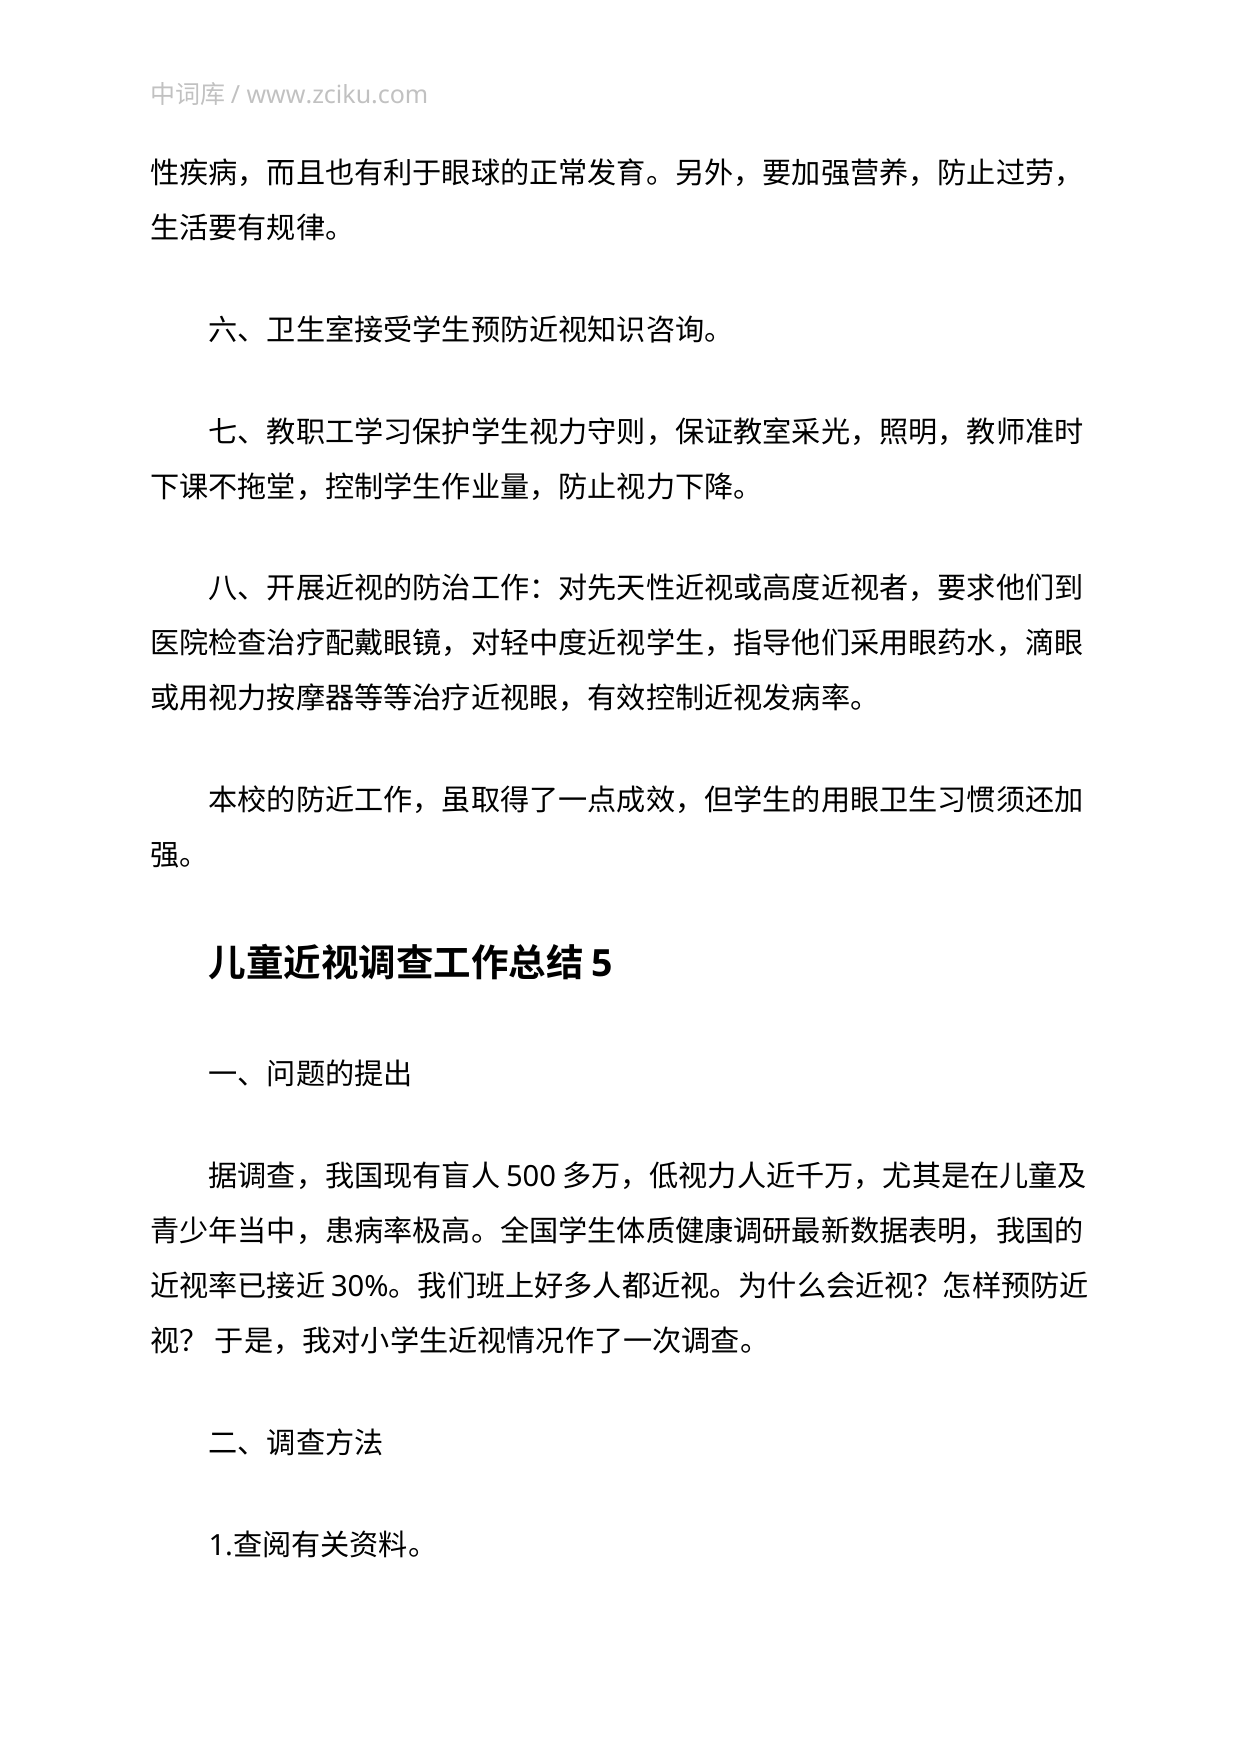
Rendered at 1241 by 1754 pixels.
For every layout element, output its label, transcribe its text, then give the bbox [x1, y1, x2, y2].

text 二、调查方法 [150, 1419, 1090, 1462]
text 儿童近视调查工作总结5 [150, 933, 1090, 988]
text 1.查阅有关资料。 [150, 1521, 1090, 1563]
text 本校的防近工作，虽取得了一点成效，但学生的用眼卫生习惯须还加强。 [150, 777, 1090, 874]
text 据调查，我国现有盲人500多万，低视力人近千万，尤其是在儿童及青少年当中，患病率极高。全国学生体质健康调研最新数据表明，我国的近视率已接近30%。我们班上好多人都近视。为什么会近视？怎样预防近视？ 于是，我对小学生近视情况作了一次调查。 [150, 1153, 1090, 1360]
text 六、卫生室接受学生预防近视知识咨询。 [150, 307, 1090, 349]
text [150, 150, 1090, 247]
text 八、开展近视的防治工作：对先天性近视或高度近视者，要求他们到医院检查治疗配戴眼镜，对轻中度近视学生，指导他们采用眼药水，滴眼或用视力按摩器等等治疗近视眼，有效控制近视发病率。 [150, 565, 1090, 717]
text 七、教职工学习保护学生视力守则，保证教室采光，照明，教师准时下课不拖堂，控制学生作业量，防止视力下降。 [150, 408, 1090, 506]
text 一、问题的提出 [150, 1051, 1090, 1093]
